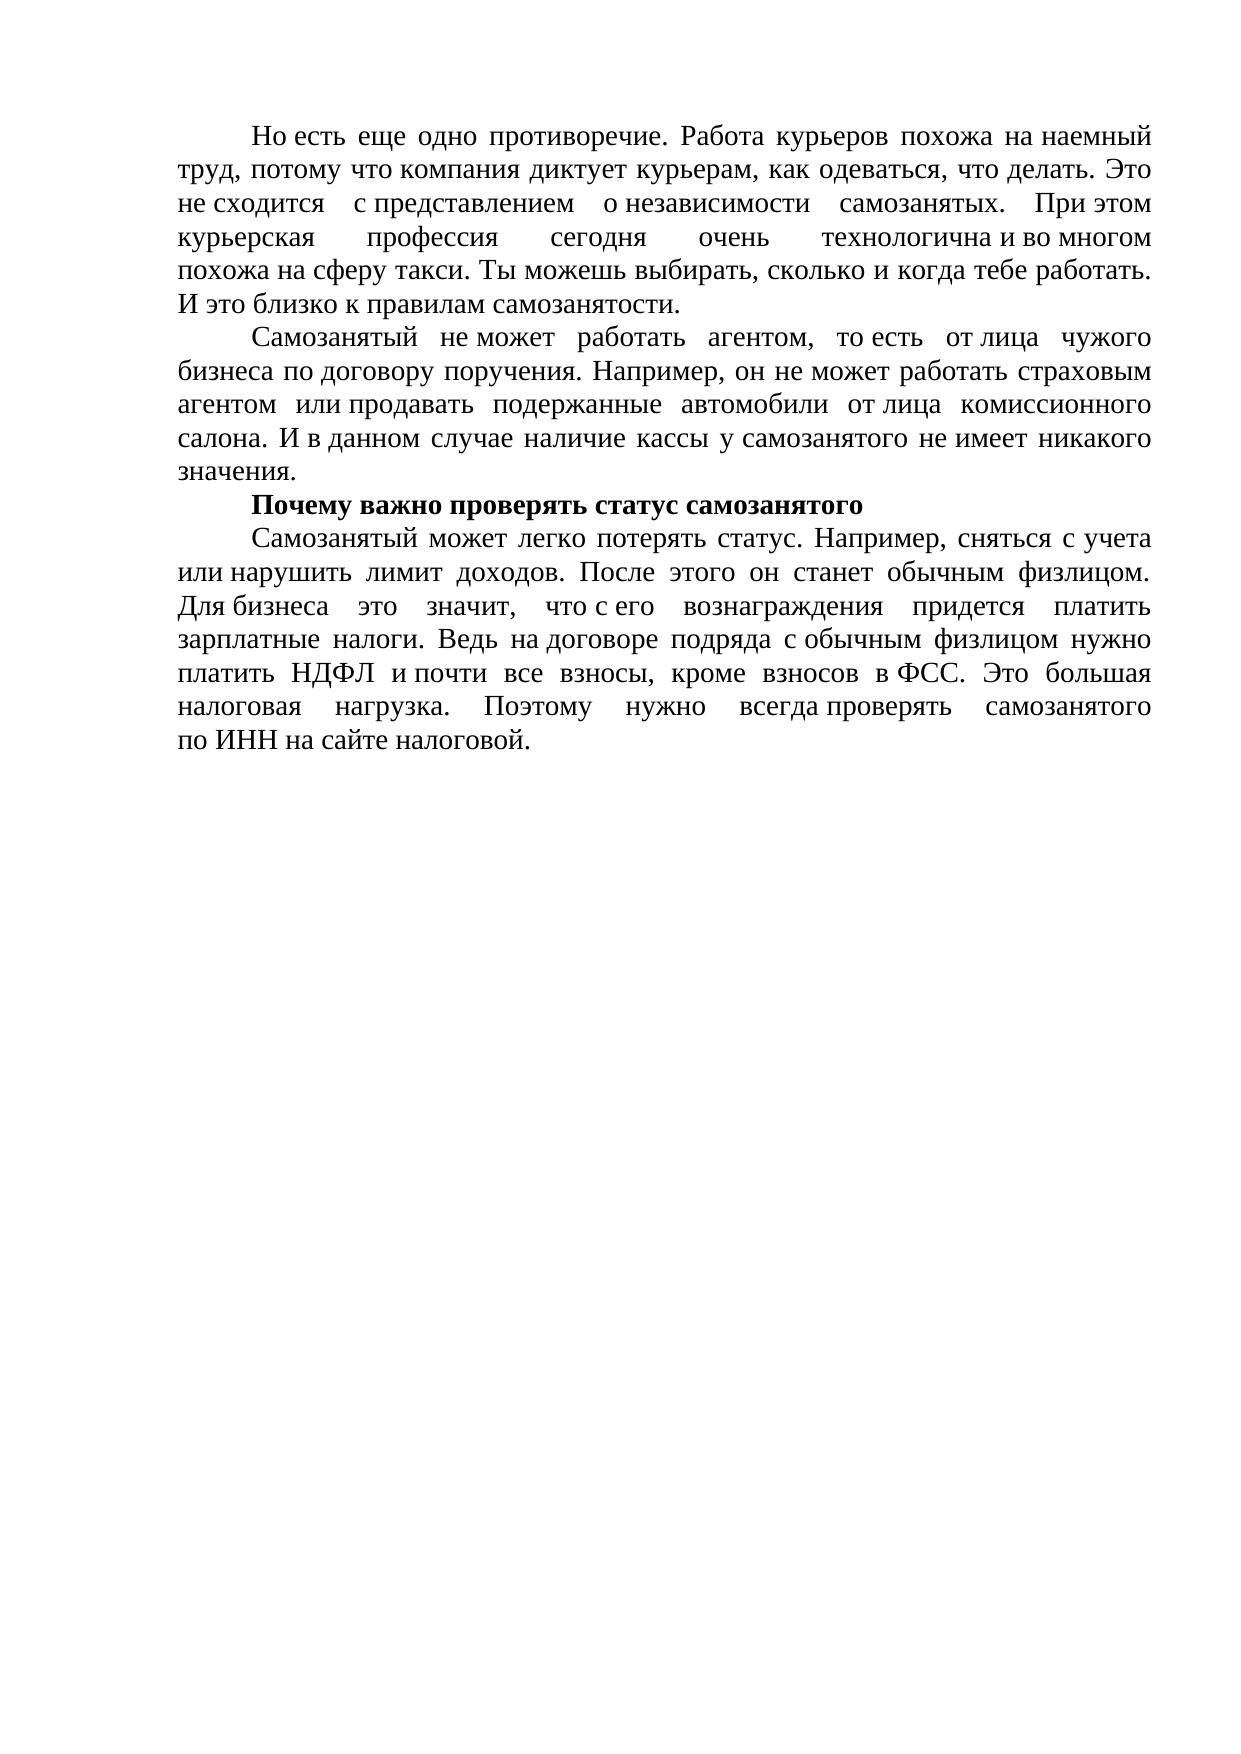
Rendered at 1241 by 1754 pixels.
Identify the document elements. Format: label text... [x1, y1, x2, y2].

text Самозанятый может легко потерять статус. Например, сняться с учета или нарушить лимит доходов. После этого он станет обычным физлицом. Для бизнеса это значит, что с его вознаграждения придется платить зарплатные налоги. Ведь на договоре подряда с обычным физлицом нужно платить НДФЛ и почти все взносы, кроме взносов в ФСС. Это большая налоговая нагрузка. Поэтому нужно всегда проверять самозанятого по ИНН на сайте налоговой. [177, 521, 1152, 755]
text Почему важно проверять статус самозанятого [177, 487, 1152, 521]
text Самозанятый не может работать агентом, то есть от лица чужого бизнеса по договору поручения. Например, он не может работать страховым агентом или продавать подержанные автомобили от лица комиссионного салона. И в данном случае наличие кассы у самозанятого не имеет никакого значения. [177, 319, 1152, 487]
text Но есть еще одно противоречие. Работа курьеров похожа на наемный труд, потому что компания диктует курьерам, как одеваться, что делать. Это не сходится с представлением о независимости самозанятых. При этом курьерская профессия сегодня очень технологична и во многом похожа на сферу такси. Ты можешь выбирать, сколько и когда тебе работать. И это близко к правилам самозанятости. [177, 118, 1152, 319]
